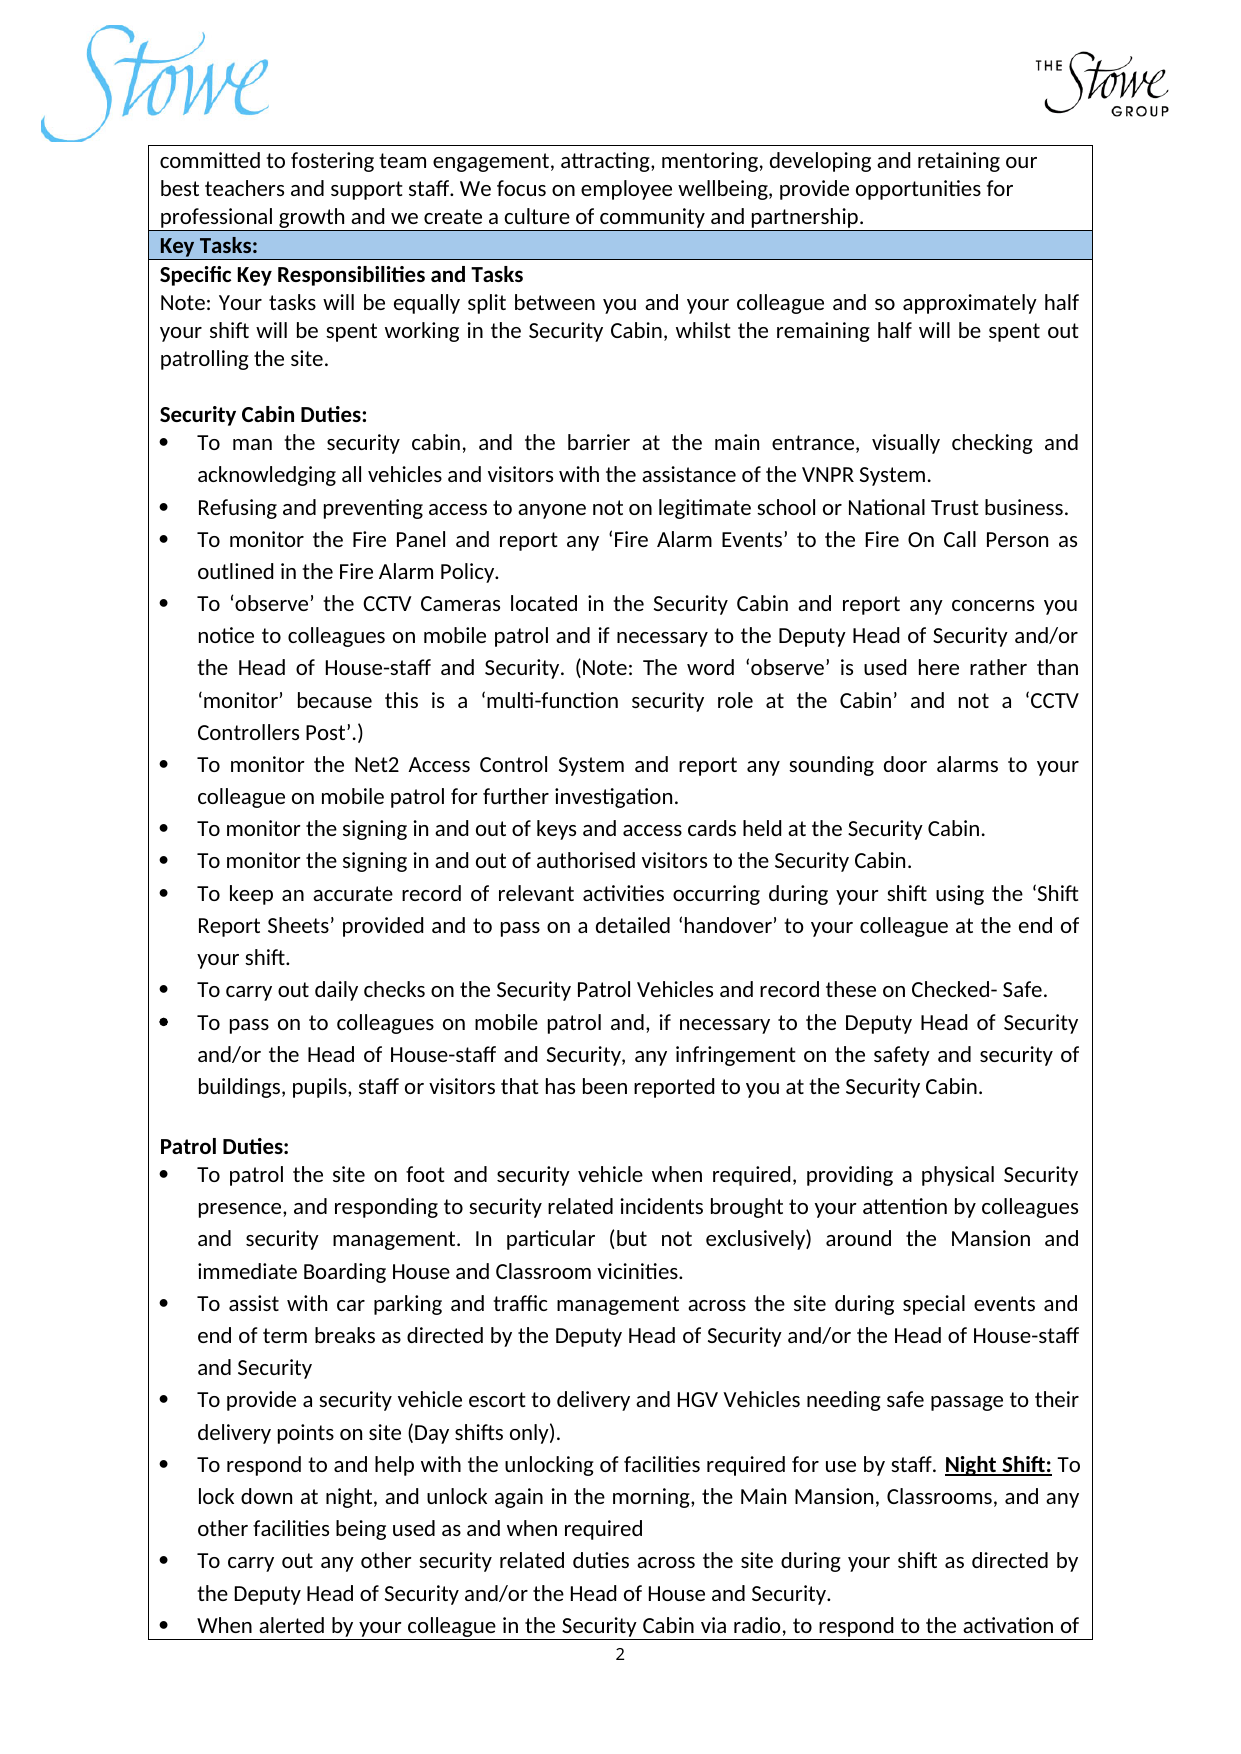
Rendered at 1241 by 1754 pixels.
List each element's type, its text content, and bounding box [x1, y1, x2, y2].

table_cell Key Tasks: [149, 231, 1092, 259]
picture [1027, 30, 1181, 140]
picture [40, 25, 269, 141]
